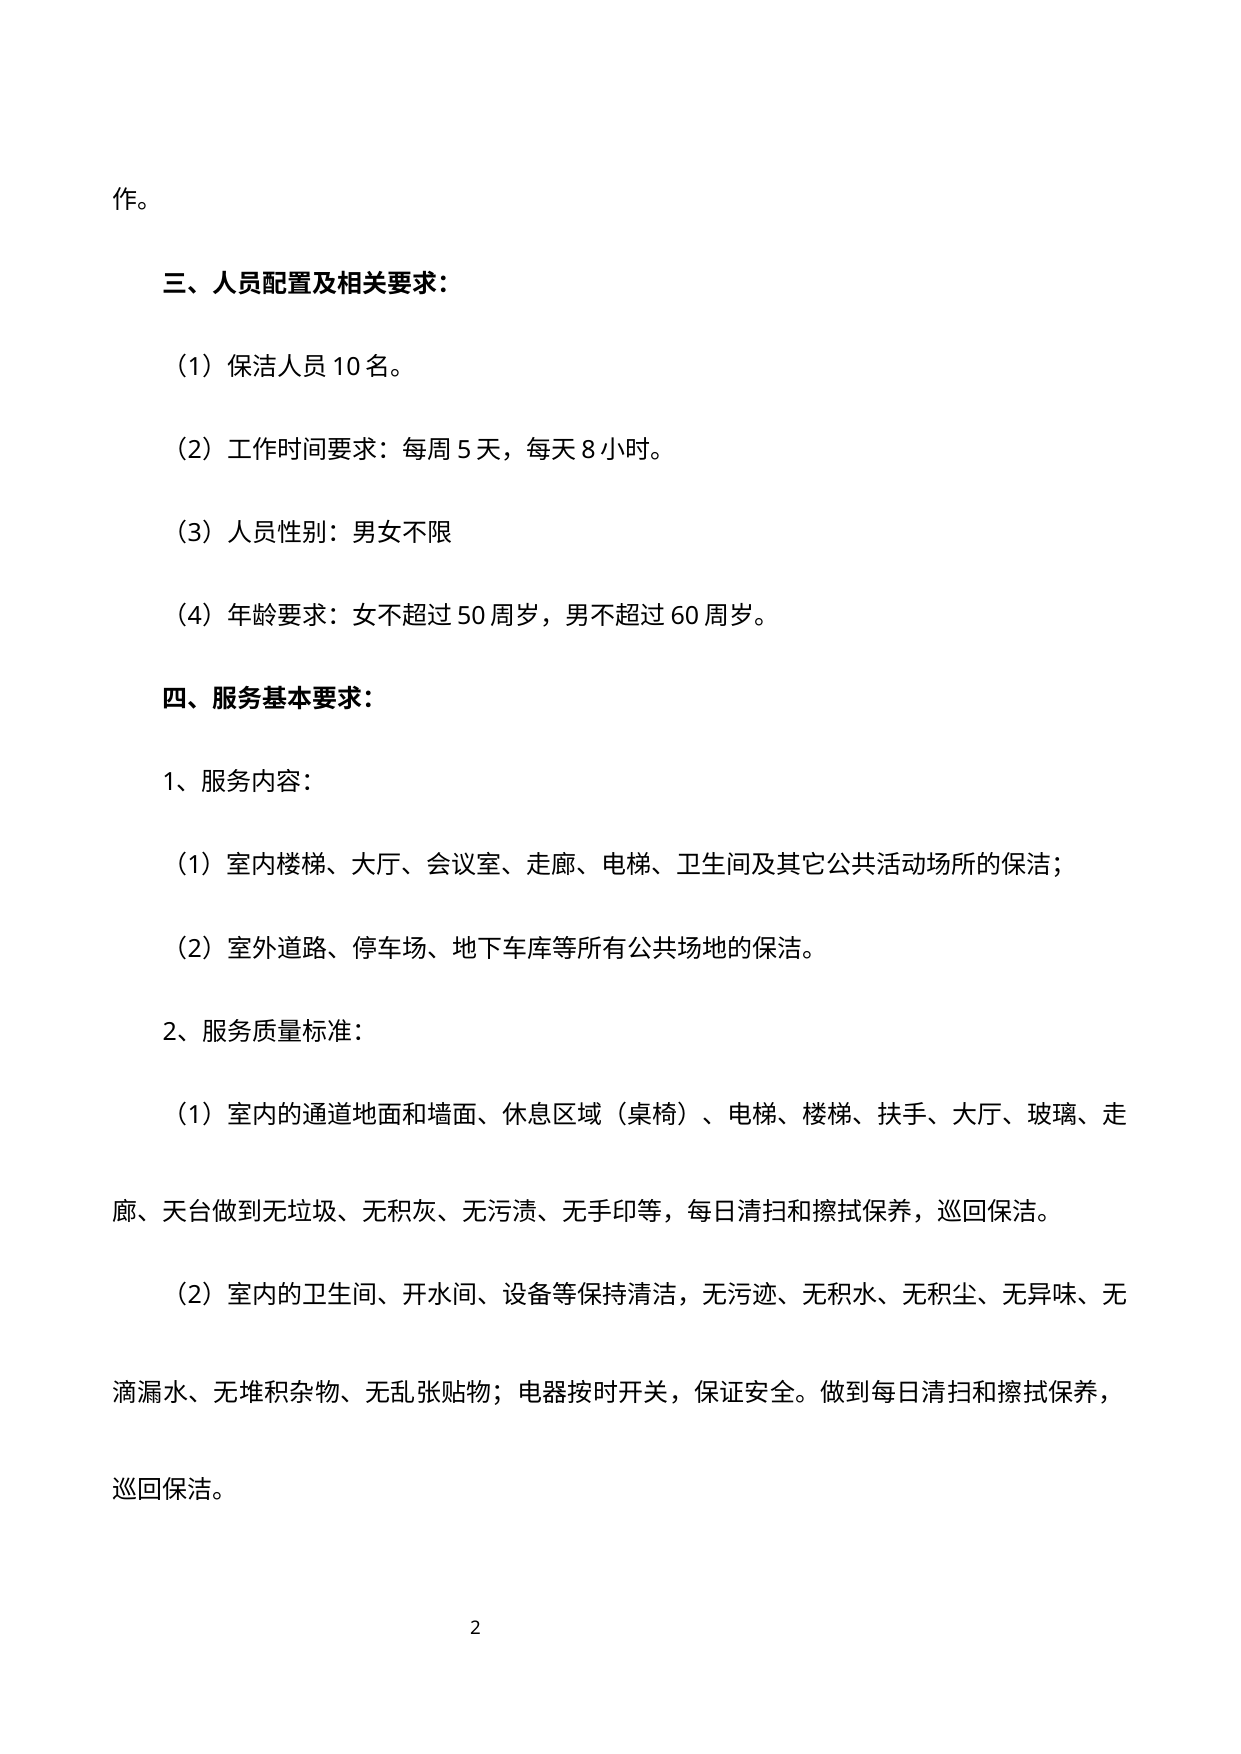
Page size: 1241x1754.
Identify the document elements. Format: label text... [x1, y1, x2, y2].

text （1）室内的通道地面和墙面、休息区域（桌椅）、电梯、楼梯、扶手、大厅、玻璃、走廊、天台做到无垃圾、无积灰、无污渍、无手印等，每日清扫和擦拭保养，巡回保洁。 [112, 1080, 1128, 1242]
text 1、服务内容： [162, 747, 1128, 812]
list 三、人员配置及相关要求： [112, 249, 1128, 314]
text （2）室内的卫生间、开水间、设备等保持清洁，无污迹、无积水、无积尘、无异味、无滴漏水、无堆积杂物、无乱张贴物；电器按时开关，保证安全。做到每日清扫和擦拭保养，巡回保洁。 [112, 1261, 1128, 1521]
text （1）室内楼梯、大厅、会议室、走廊、电梯、卫生间及其它公共活动场所的保洁； [162, 831, 1128, 896]
text （2）室外道路、停车场、地下车库等所有公共场地的保洁。 [112, 914, 1128, 979]
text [112, 166, 1128, 231]
text 四、服务基本要求： [112, 664, 1128, 729]
list （4）年龄要求：女不超过50周岁，男不超过60周岁。 [112, 581, 1128, 646]
list （3）人员性别：男女不限 [112, 498, 1128, 563]
text （2）工作时间要求：每周5天，每天8小时。 [112, 415, 1128, 480]
list （1）保洁人员10名。 [112, 332, 1128, 397]
text 2、服务质量标准： [112, 997, 1128, 1062]
